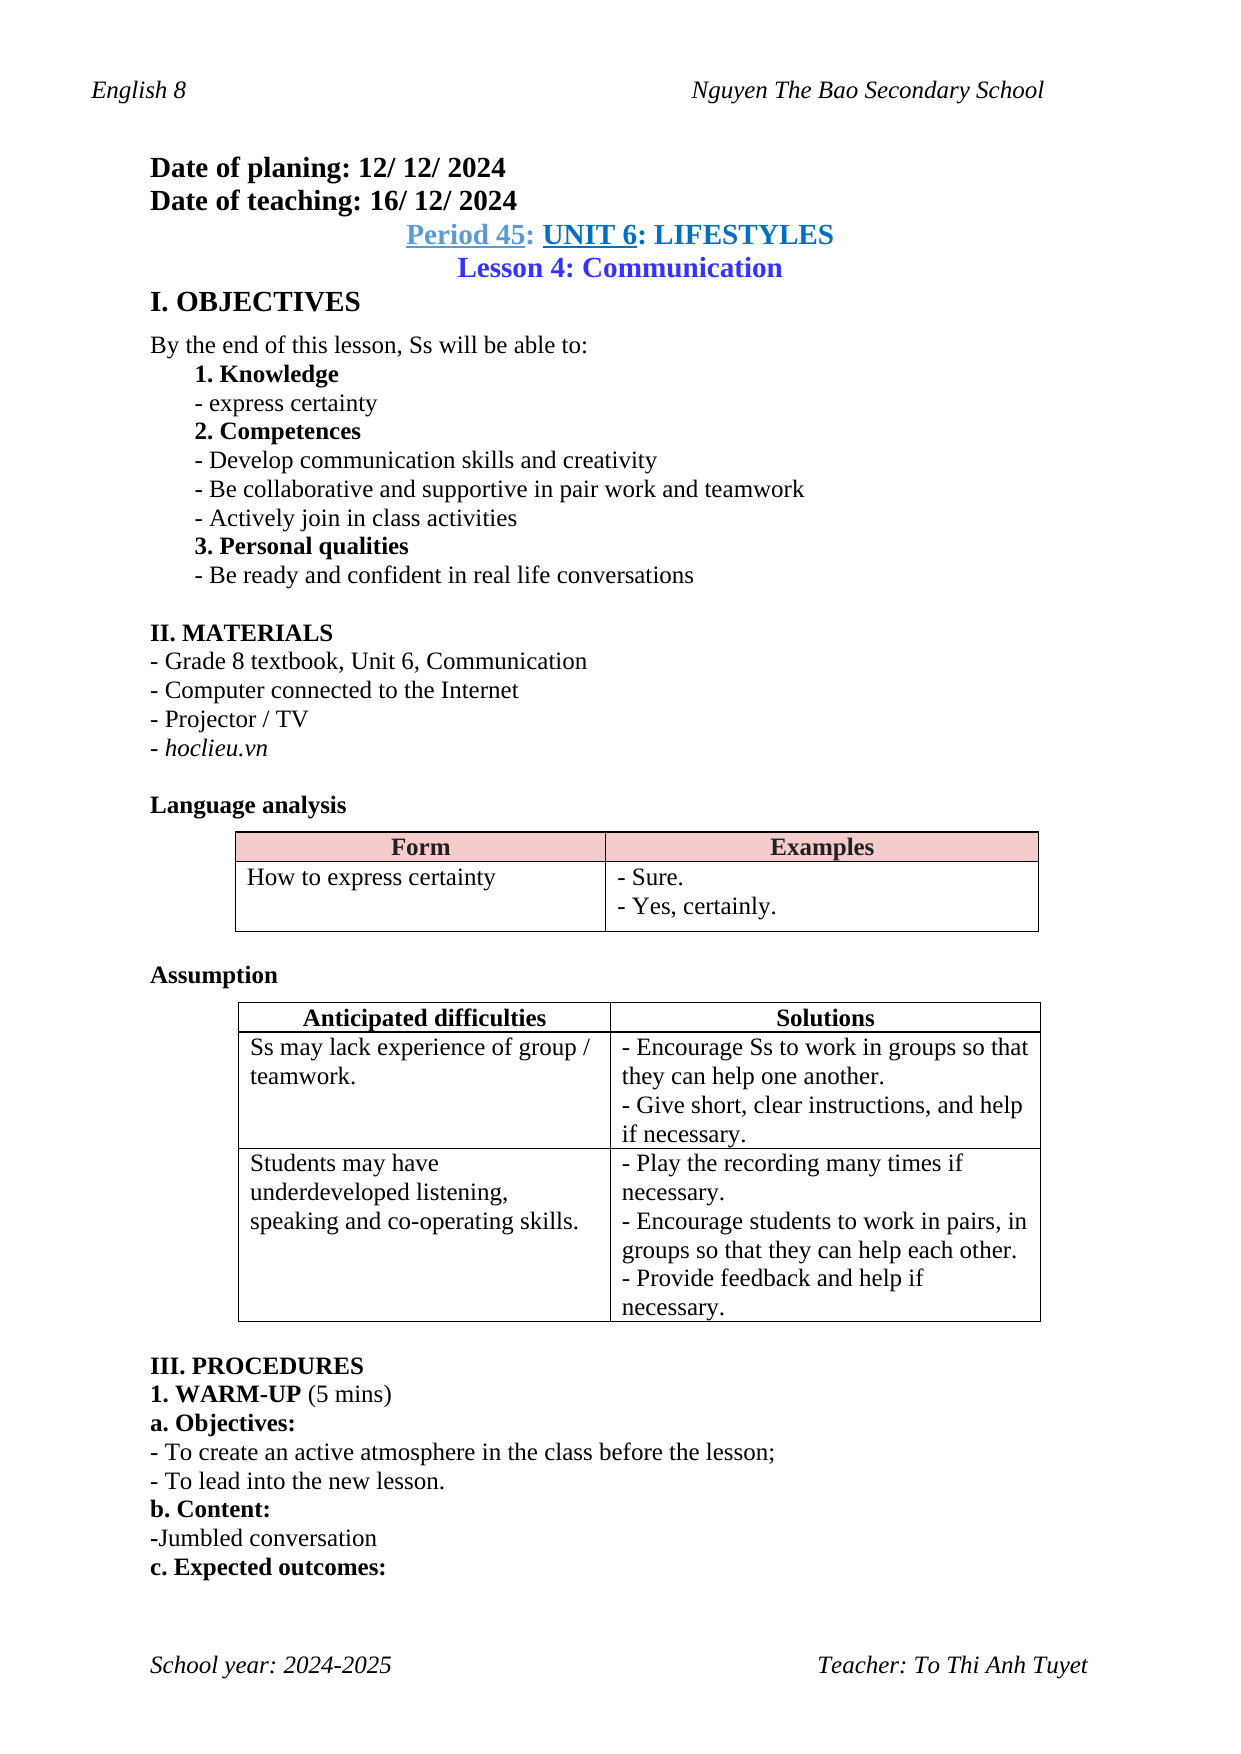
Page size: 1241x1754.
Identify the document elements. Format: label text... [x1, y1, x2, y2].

table_cell - Encourage Ss to work in groups so that they can help one another. - Give short, clear instructions, and help if necessary. [611, 1033, 1040, 1147]
text - Grade 8 textbook, Unit 6, Communication [150, 646, 1090, 675]
text a. Objectives: [150, 1408, 1090, 1437]
table_cell - Play the recording many times if necessary. - Encourage students to work in pairs, in groups so that they can help each other. - Provide feedback and help if necessary. [611, 1149, 1040, 1321]
text - Be collaborative and supportive in pair work and teamwork [150, 474, 1090, 503]
table_header Examples [606, 833, 1038, 861]
text b. Content: [150, 1494, 1090, 1523]
text - express certainty [150, 388, 1090, 416]
table_header Anticipated difficulties [239, 1003, 610, 1031]
table_cell Ss may lack experience of group / teamwork. [239, 1033, 610, 1147]
text - To create an active atmosphere in the class before the lesson; [150, 1437, 1090, 1466]
text III. PROCEDURES [150, 1351, 1090, 1379]
text By the end of this lesson, Ss will be able to: [150, 330, 1090, 359]
text II. MATERIALS [150, 618, 1090, 646]
text Assumption [150, 960, 1090, 989]
table_header Solutions [611, 1003, 1040, 1031]
text - Computer connected to the Internet [150, 675, 1090, 704]
text 3. Personal qualities [150, 531, 1090, 560]
text 1. WARM-UP (5 mins) [150, 1379, 1090, 1408]
text Period 45: UNIT 6: LIFESTYLES [150, 217, 1090, 251]
table_cell - Sure. - Yes, certainly. [606, 862, 1038, 931]
text - Actively join in class activities [150, 503, 1090, 531]
text c. Expected outcomes: [150, 1552, 1090, 1581]
text - Develop communication skills and creativity [150, 445, 1090, 474]
text Lesson 4: Communication [150, 251, 1090, 284]
text - To lead into the new lesson. [150, 1466, 1090, 1494]
text - Be ready and confident in real life conversations [150, 560, 1090, 589]
text - Projector / TV [150, 704, 1090, 733]
text I. OBJECTIVES [150, 284, 1090, 318]
text -Jumbled conversation [150, 1523, 1090, 1552]
table_cell Students may have underdeveloped listening, speaking and co-operating skills. [239, 1149, 610, 1321]
text 1. Knowledge [150, 359, 1090, 388]
text - hoclieu.vn [150, 733, 1090, 761]
text Date of teaching: 16/ 12/ 2024 [150, 183, 1090, 217]
text Language analysis [150, 790, 1090, 819]
text 2. Competences [150, 416, 1090, 445]
table_cell How to express certainty [236, 862, 605, 931]
table_header Form [236, 833, 605, 861]
text Date of planing: 12/ 12/ 2024 [150, 150, 1090, 183]
